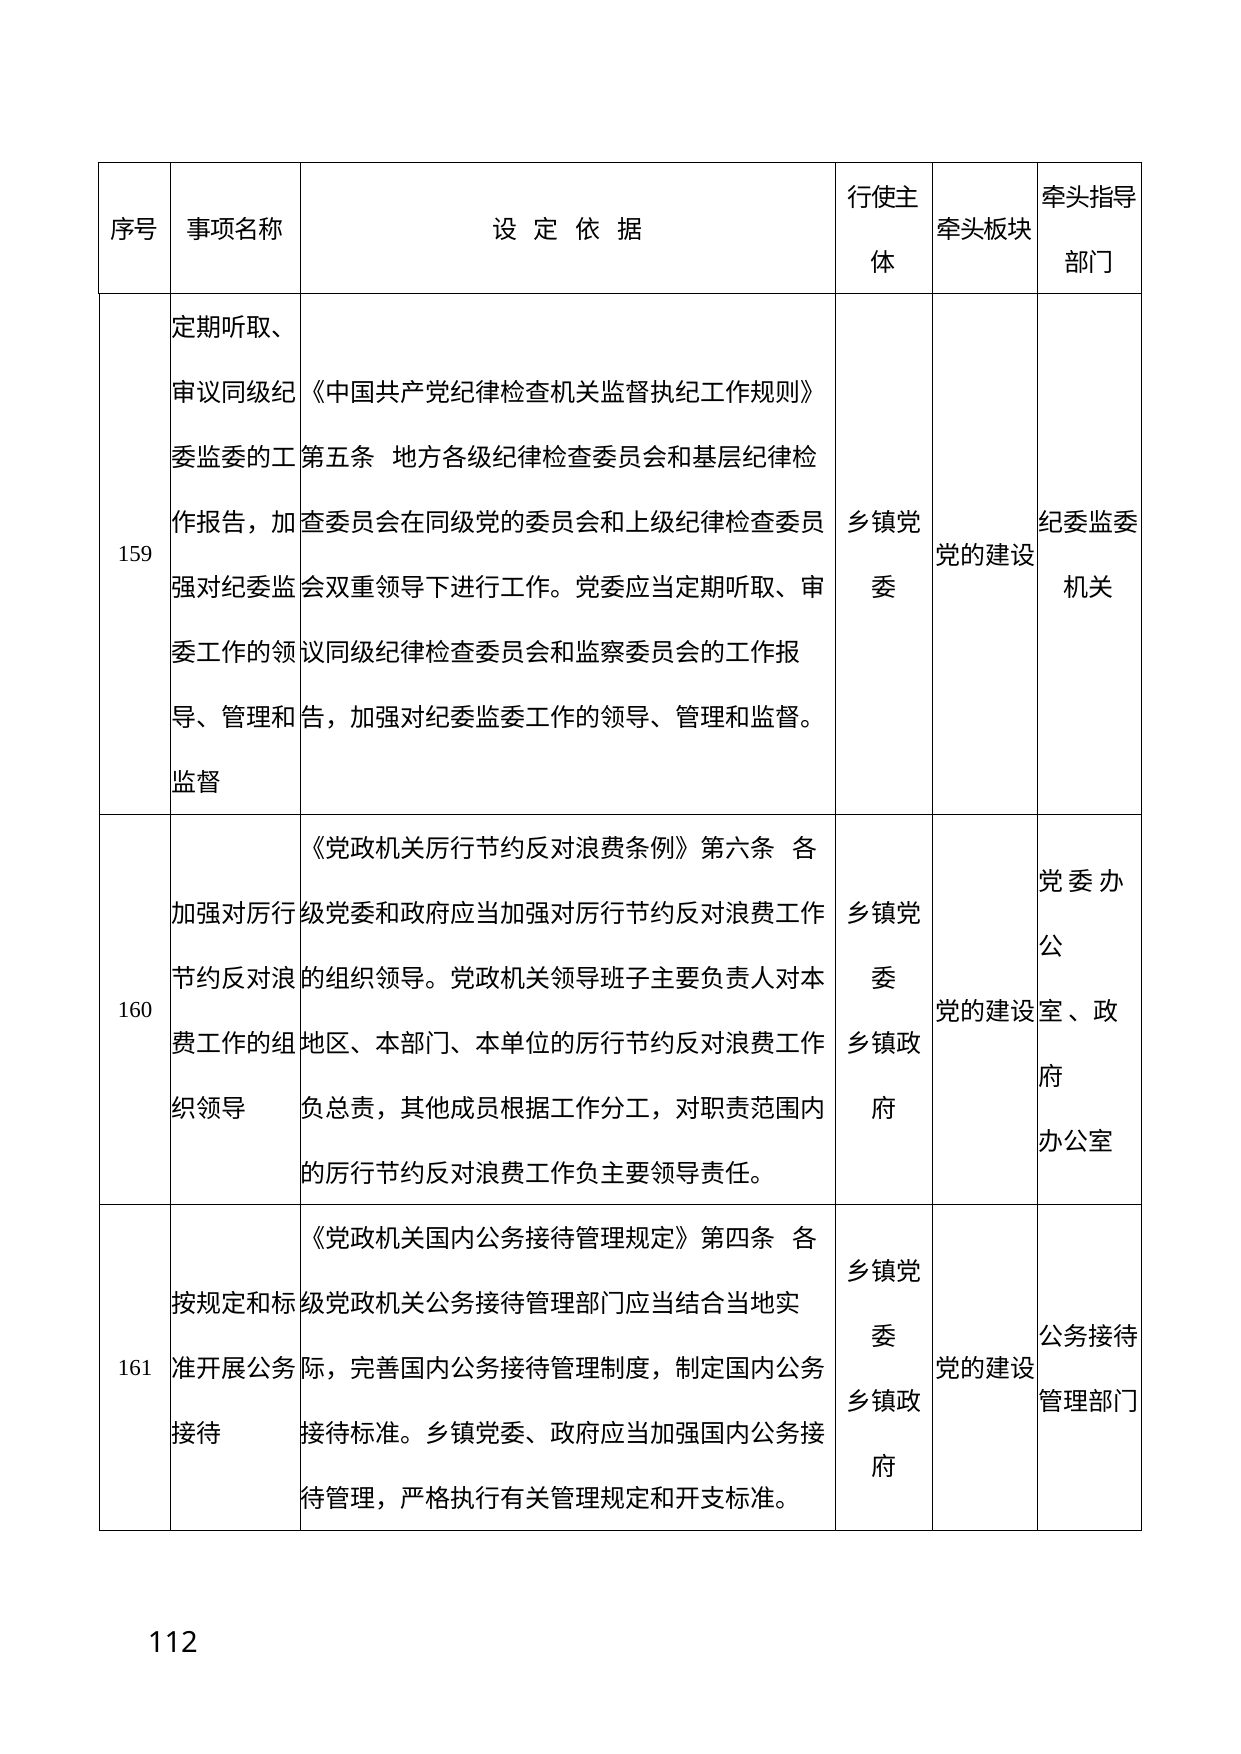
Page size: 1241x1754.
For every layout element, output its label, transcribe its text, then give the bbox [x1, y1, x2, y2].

table_cell 160 [100, 815, 170, 1204]
table_cell 159 [100, 294, 170, 813]
table_cell 公务接待 管理部门 [1038, 1205, 1141, 1529]
table_header 牵头指导部门 [1038, 163, 1141, 293]
table_cell 《党政机关国内公务接待管理规定》第四条 各级党政机关公务接待管理部门应当结合当地实际，完善国内公务接待管理制度，制定国内公务接待标准。乡镇党委、政府应当加强国内公务接待管理，严格执行有关管理规定和开支标准。 [301, 1205, 835, 1529]
table_cell 党 委 办 公 室 、政 府 办公室 [1038, 815, 1141, 1204]
table_cell 按规定和标准开展公务接待 [171, 1205, 300, 1529]
table_cell 党的建设 [933, 294, 1037, 813]
table_cell 161 [100, 1205, 170, 1529]
table_header 序号 [99, 163, 170, 293]
table_cell 乡镇党委 乡镇政府 [836, 815, 932, 1204]
table_cell 党的建设 [933, 1205, 1037, 1529]
table_cell 乡镇党委 [836, 294, 932, 813]
table_cell 纪委监委 机关 [1038, 294, 1141, 813]
table_header 行使主体 [836, 163, 932, 293]
table_cell 《党政机关厉行节约反对浪费条例》第六条 各级党委和政府应当加强对厉行节约反对浪费工作的组织领导。党政机关领导班子主要负责人对本地区、本部门、本单位的厉行节约反对浪费工作 负总责，其他成员根据工作分工，对职责范围内的厉行节约反对浪费工作负主要领导责任。 [301, 815, 835, 1204]
table_cell 党的建设 [933, 815, 1037, 1204]
table_cell 《中国共产党纪律检查机关监督执纪工作规则》第五条 地方各级纪律检查委员会和基层纪律检查委员会在同级党的委员会和上级纪律检查委员会双重领导下进行工作。党委应当定期听取、审议同级纪律检查委员会和监察委员会的工作报告，加强对纪委监委工作的领导、管理和监督。 [301, 294, 835, 813]
table_header 事项名称 [171, 163, 300, 293]
table_header 设 定 依 据 [301, 163, 835, 293]
table_header 牵头板块 [933, 163, 1037, 293]
table_cell 乡镇党委 乡镇政府 [836, 1205, 932, 1529]
table_cell 定期听取、审议同级纪委监委的工作报告，加强对纪委监委工作的领导、管理和 监督 [171, 294, 300, 813]
table_cell 加强对厉行节约反对浪费工作的组织领导 [171, 815, 300, 1204]
